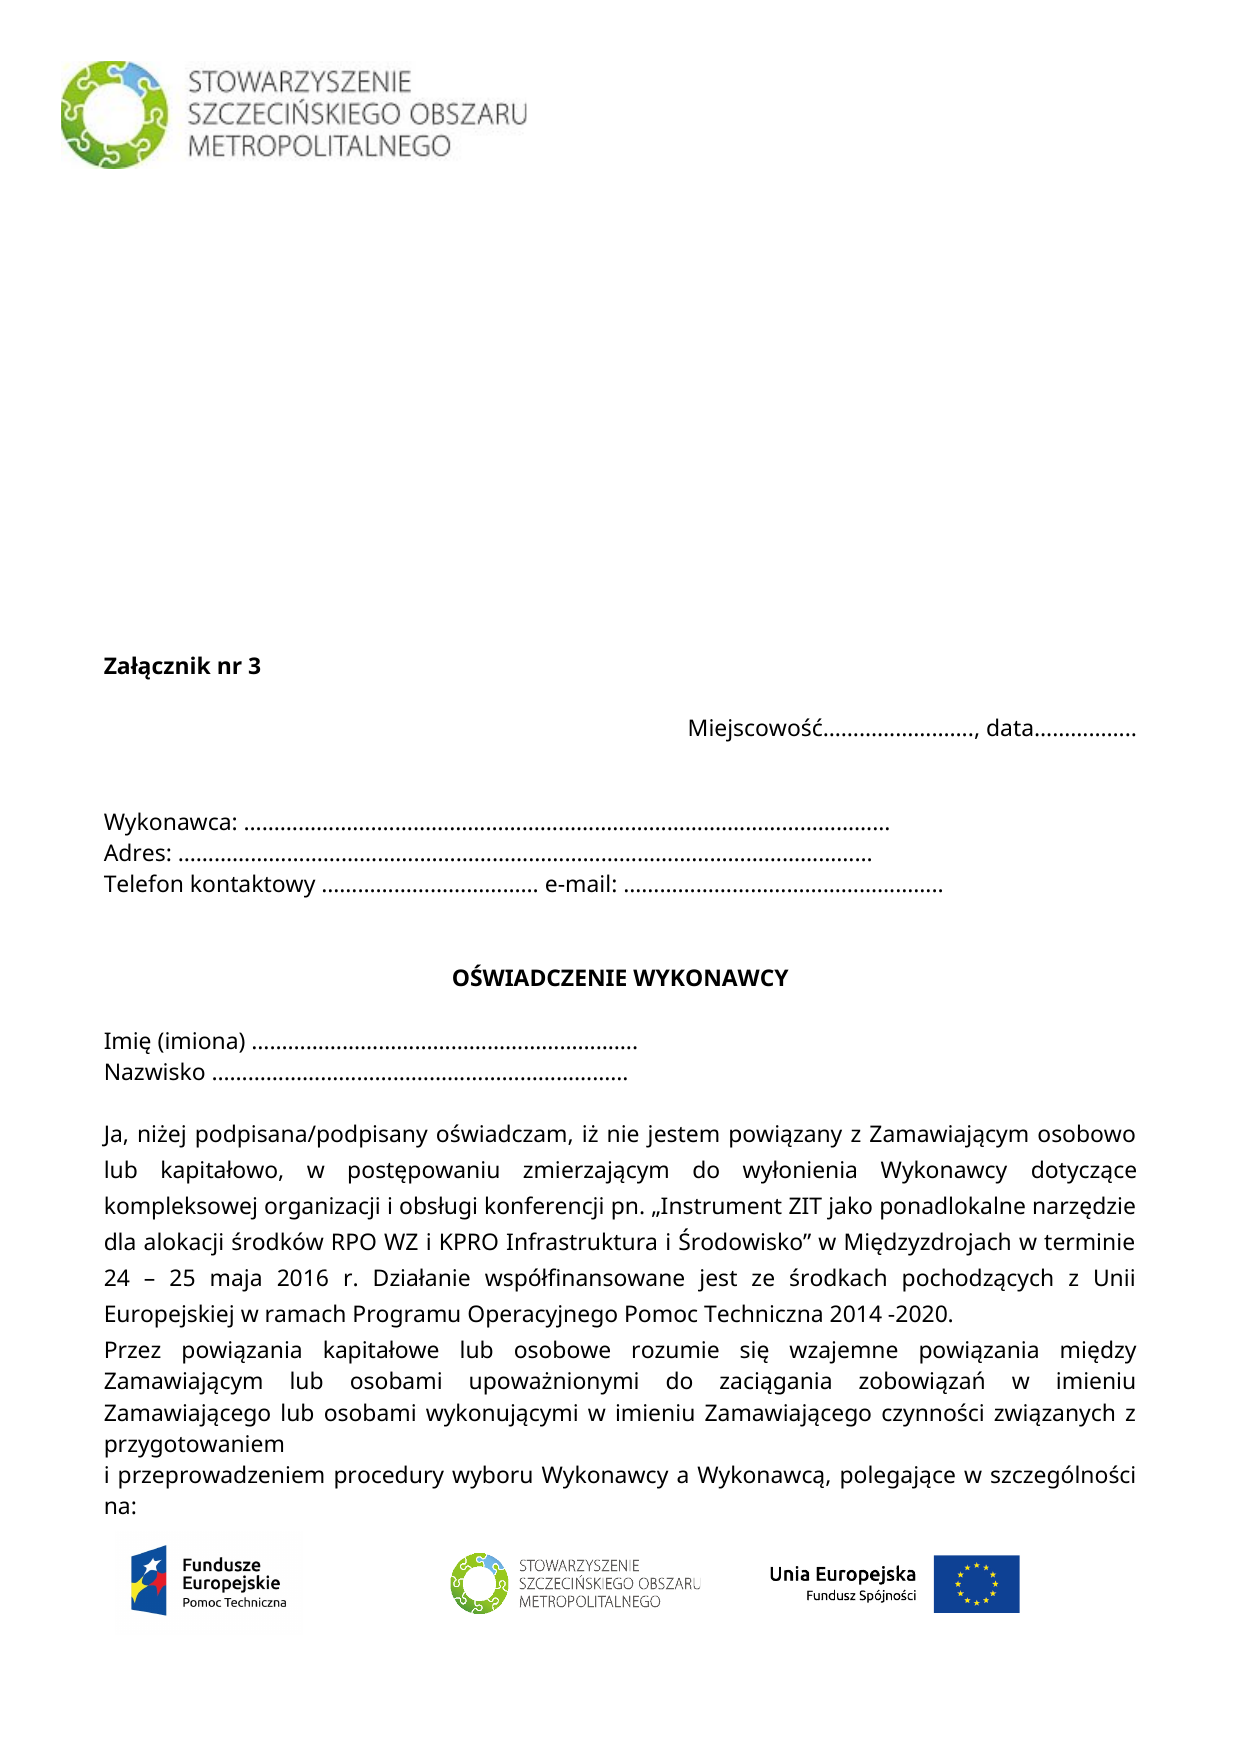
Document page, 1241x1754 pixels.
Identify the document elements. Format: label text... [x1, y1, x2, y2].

picture [114, 1531, 303, 1635]
text Wykonawca: …………………….…………………………………………….………………………… [103, 806, 1137, 837]
text Przez powiązania kapitałowe lub osobowe rozumie się wzajemne powiązania między Zamawiającym lub osobami upoważnionymi do zaciągania zobowiązań w imieniu Zamawiającego lub osobami wykonującymi w imieniu Zamawiającego czynności związanych z przygotowaniem i przeprowadzeniem procedury wyboru Wykonawcy a Wykonawcą, polegające w szczególności na: [103, 1334, 1137, 1522]
text Ja, niżej podpisana/podpisany oświadczam, iż nie jestem powiązany z Zamawiającym osobowo lub kapitałowo, w postępowaniu zmierzającym do wyłonienia Wykonawcy dotyczące kompleksowej organizacji i obsługi konferencji pn. „Instrument ZIT jako ponadlokalne narzędzie dla alokacji środków RPO WZ i KPRO Infrastruktura i Środowisko” w Międzyzdrojach w terminie 24 – 25 maja 2016 r. Działanie współfinansowane jest ze środkach pochodzących z Unii Europejskiej w ramach Programu Operacyjnego Pomoc Techniczna 2014 -2020. [103, 1118, 1137, 1329]
text Miejscowość……………………., data…………….. [103, 712, 1137, 743]
text Telefon kontaktowy ……………………………… e-mail: …………………………………………….. [103, 868, 1137, 900]
picture [61, 61, 527, 169]
text Załącznik nr 3 [103, 650, 1137, 681]
text Nazwisko …………………………………………………………… [103, 1056, 1137, 1087]
text Adres: ………………………………….………………………………………………………………… [103, 837, 1137, 868]
text Imię (imiona) ………………………………………………………. [103, 1025, 1137, 1056]
picture [450, 1553, 701, 1614]
text OŚWIADCZENIE WYKONAWCY [103, 962, 1137, 993]
picture [749, 1537, 1037, 1630]
